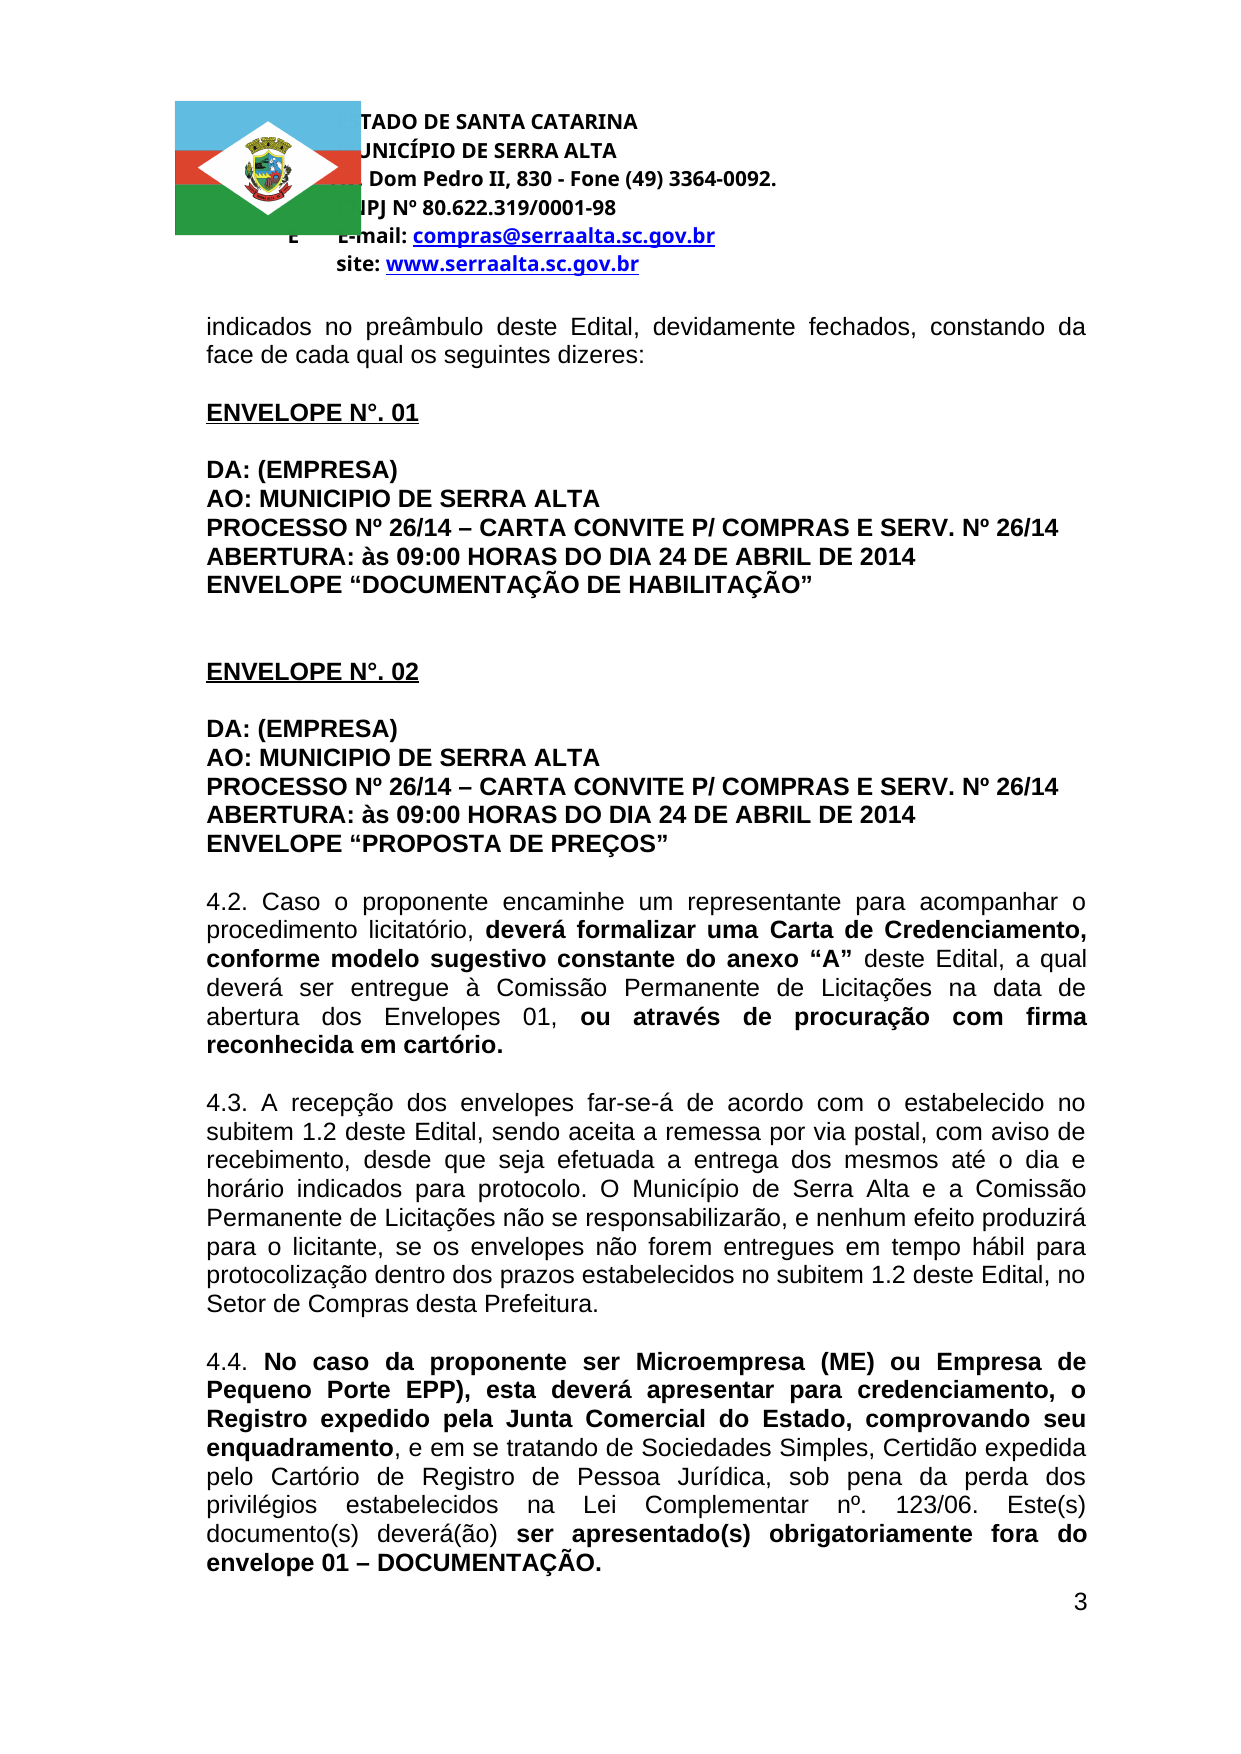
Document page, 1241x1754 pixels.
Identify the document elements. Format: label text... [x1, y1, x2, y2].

text DA: (EMPRESA) [206, 455, 1087, 484]
text AO: MUNICIPIO DE SERRA ALTA [206, 484, 1087, 513]
text 4.2. Caso o proponente encaminhe um representante para acompanhar o procedimento licitatório, deverá formalizar uma Carta de Credenciamento, conforme modelo sugestivo constante do anexo “A” deste Edital, a qual deverá ser entregue à Comissão Permanente de Licitações na data de abertura dos Envelopes 01, ou através de procuração com firma reconhecida em cartório. [206, 887, 1087, 1059]
text DA: (EMPRESA) [206, 714, 1087, 743]
text ABERTURA: às 09:00 HORAS DO DIA 24 DE ABRIL DE 2014 [206, 542, 1087, 570]
text 4.4. No caso da proponente ser Microempresa (ME) ou Empresa de Pequeno Porte EPP), esta deverá apresentar para credenciamento, o Registro expedido pela Junta Comercial do Estado, comprovando seu enquadramento, e em se tratando de Sociedades Simples, Certidão expedida pelo Cartório de Registro de Pessoa Jurídica, sob pena da perda dos privilégios estabelecidos na Lei Complementar nº. 123/06. Este(s) documento(s) deverá(ão) ser apresentado(s) obrigatoriamente fora do envelope 01 – DOCUMENTAÇÃO. [206, 1347, 1087, 1577]
text 4.3. A recepção dos envelopes far-se-á de acordo com o estabelecido no subitem 1.2 deste Edital, sendo aceita a remessa por via postal, com aviso de recebimento, desde que seja efetuada a entrega dos mesmos até o dia e horário indicados para protocolo. O Município de Serra Alta e a Comissão Permanente de Licitações não se responsabilizarão, e nenhum efeito produzirá para o licitante, se os envelopes não forem entregues em tempo hábil para protocolização dentro dos prazos estabelecidos no subitem 1.2 deste Edital, no Setor de Compras desta Prefeitura. [206, 1088, 1087, 1318]
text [206, 312, 1087, 369]
text ENVELOPE “PROPOSTA DE PREÇOS” [206, 829, 1087, 858]
text ENVELOPE N°. 02 [206, 657, 1087, 685]
text PROCESSO Nº 26/14 – CARTA CONVITE P/ COMPRAS E SERV. Nº 26/14 [206, 772, 1087, 800]
text ABERTURA: às 09:00 HORAS DO DIA 24 DE ABRIL DE 2014 [206, 800, 1087, 829]
text ENVELOPE “DOCUMENTAÇÃO DE HABILITAÇÃO” [206, 570, 1087, 599]
text PROCESSO Nº 26/14 – CARTA CONVITE P/ COMPRAS E SERV. Nº 26/14 [206, 513, 1087, 542]
text ENVELOPE N°. 01 [206, 398, 1087, 427]
text AO: MUNICIPIO DE SERRA ALTA [206, 743, 1087, 772]
